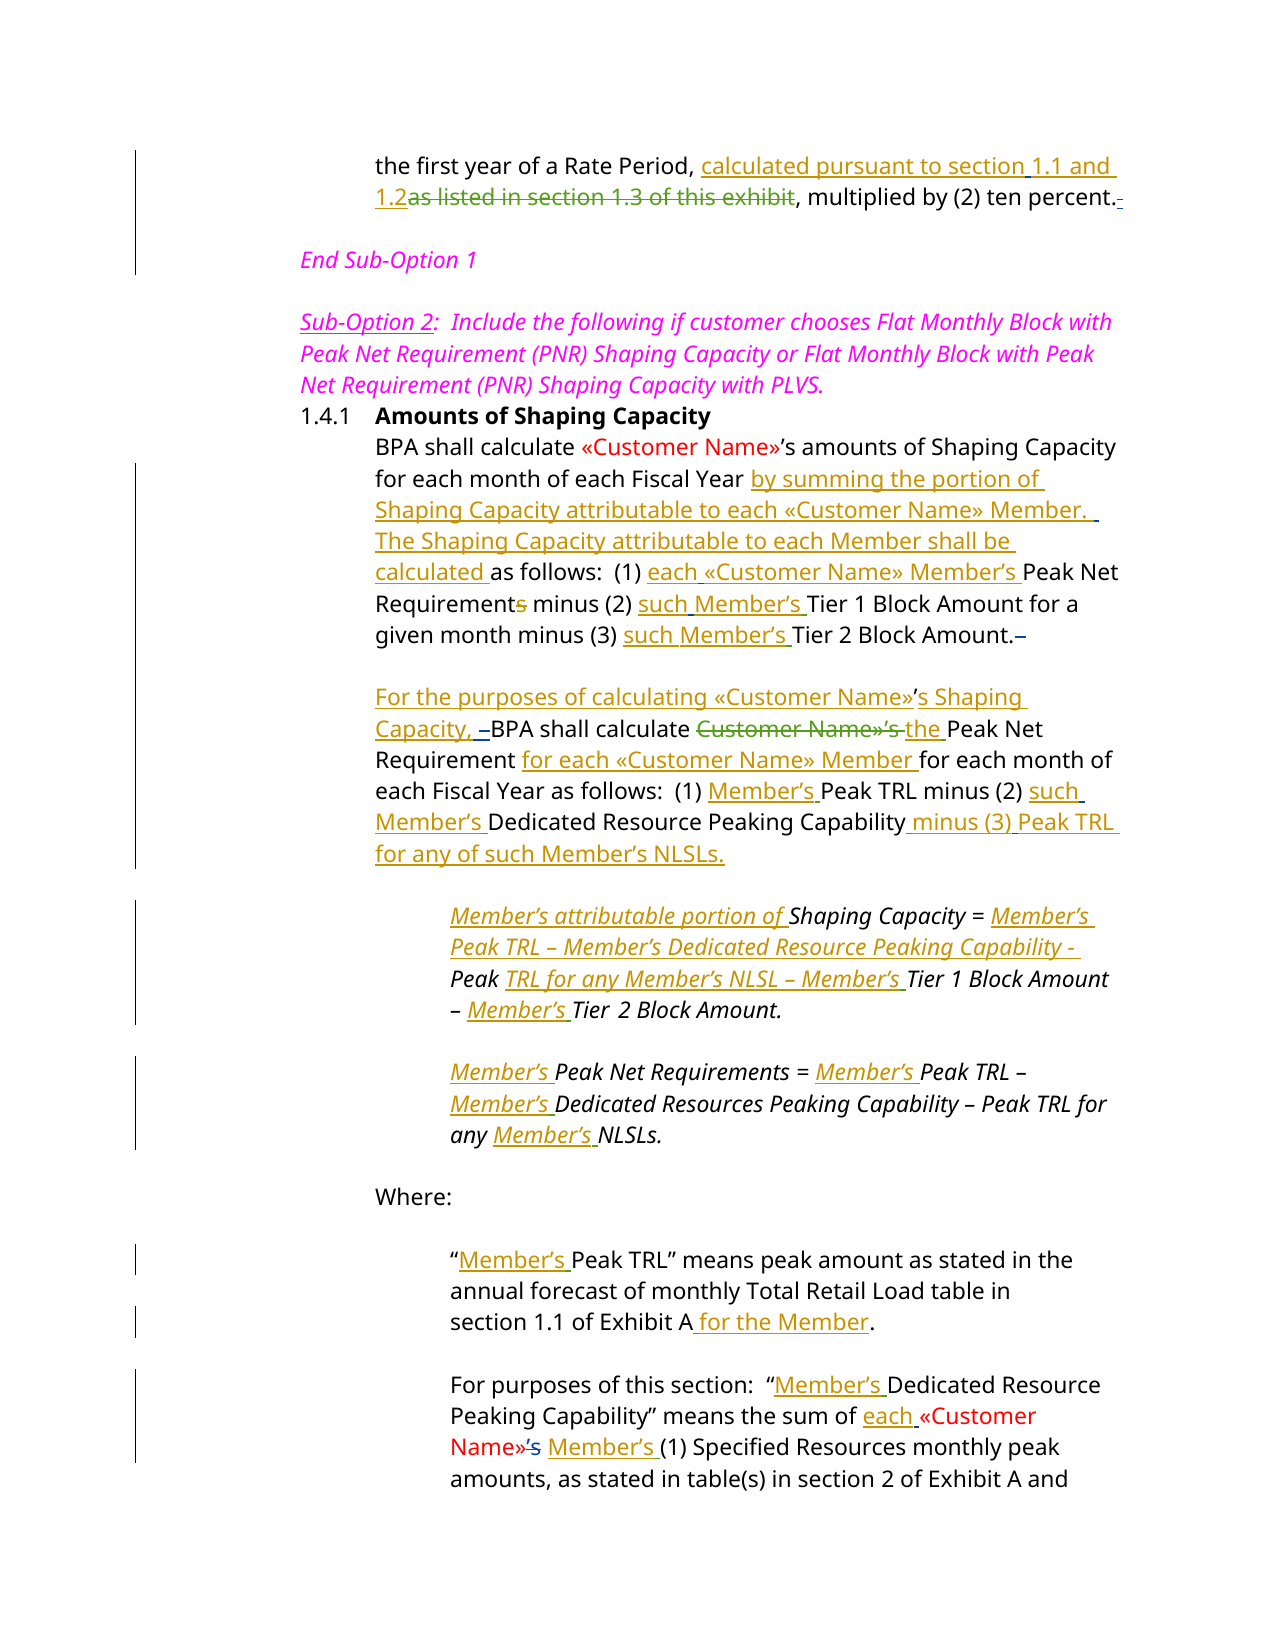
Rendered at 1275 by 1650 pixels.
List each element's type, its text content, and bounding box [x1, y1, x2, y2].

text End Sub-Option 1 [300, 244, 1125, 275]
text “Peak TRL” means peak amount as stated in the annual forecast of monthly Total Retail Load table in section 1.1 of Exhibit A. [450, 1244, 1125, 1337]
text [375, 150, 1125, 212]
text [450, 1369, 1125, 1494]
text Sub-Option 2: Include the following if customer chooses Flat Monthly Block with Peak Net Requirement (PNR) Shaping Capacity or Flat Monthly Block with Peak Net Requirement (PNR) Shaping Capacity with PLVS. [300, 306, 1125, 400]
text BPA shall calculate «Customer Name»’s amounts of Shaping Capacity for each month of each Fiscal Year as follows: (1) Peak Net Requirement minus (2) Tier 1 Block Amount for a given month minus (3) Tier 2 Block Amount. [375, 431, 1125, 650]
text 1.4.1 Amounts of Shaping Capacity [300, 400, 1125, 431]
text Where: [300, 1181, 1125, 1212]
text ’BPA shall calculate Peak Net Requirement for each month of each Fiscal Year as follows: (1) Peak TRL minus (2) Dedicated Resource Peaking Capability [375, 681, 1125, 869]
text Peak Net Requirements = Peak TRL – Dedicated Resources Peaking Capability – Peak TRL for any NLSLs. [450, 1056, 1125, 1150]
text Shaping Capacity = Peak Tier 1 Block Amount – Tier 2 Block Amount. [450, 900, 1125, 1025]
